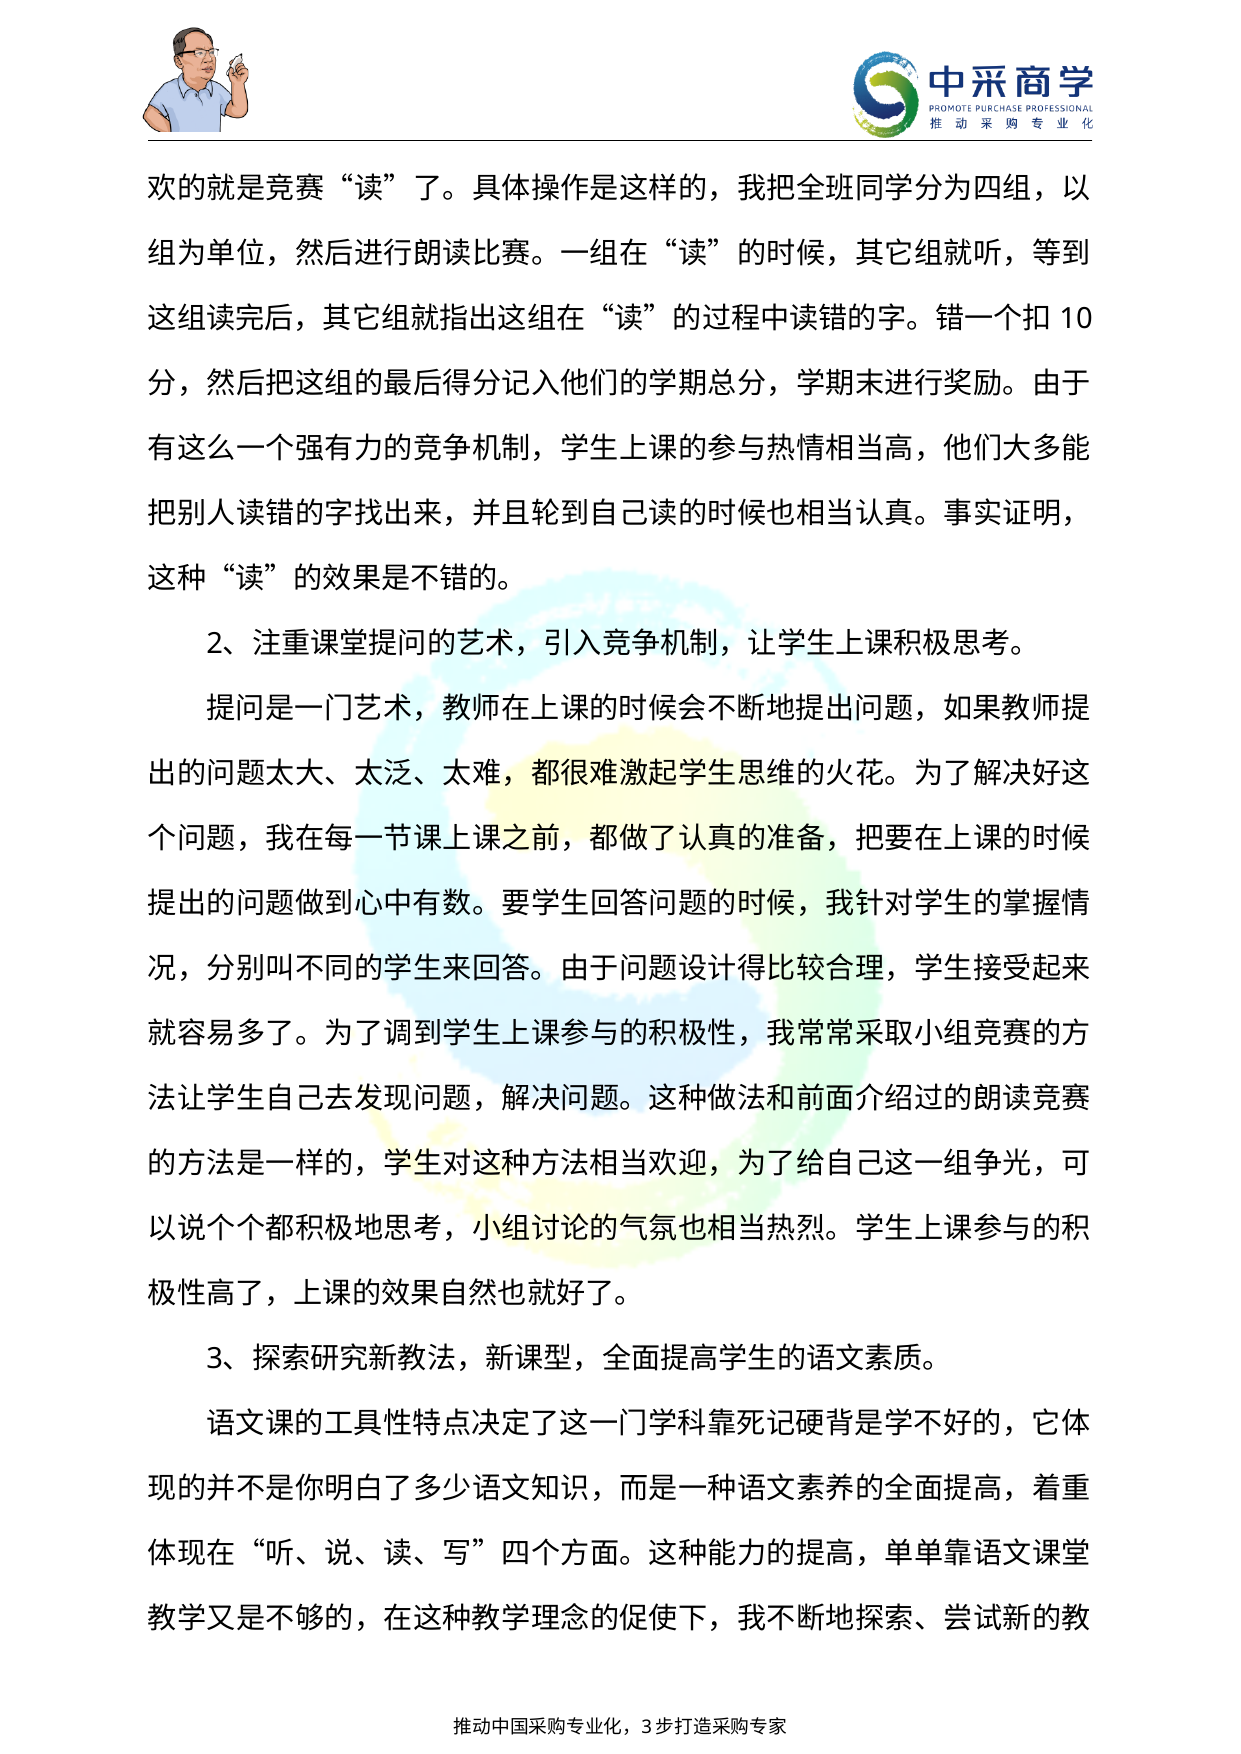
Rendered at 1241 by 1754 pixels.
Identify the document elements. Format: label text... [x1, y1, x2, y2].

text 3、探索研究新教法，新课型，全面提高学生的语文素质。 [148, 1323, 1092, 1388]
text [148, 153, 1092, 608]
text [148, 1388, 1092, 1648]
text 2、注重课堂提问的艺术，引入竞争机制，让学生上课积极思考。 [148, 608, 1092, 673]
picture [125, 23, 249, 132]
picture [852, 51, 1093, 138]
text 提问是一门艺术，教师在上课的时候会不断地提出问题，如果教师提出的问题太大、太泛、太难，都很难激起学生思维的火花。为了解决好这个问题，我在每一节课上课之前，都做了认真的准备，把要在上课的时候提出的问题做到心中有数。要学生回答问题的时候，我针对学生的掌握情况，分别叫不同的学生来回答。由于问题设计得比较合理，学生接受起来就容易多了。为了调到学生上课参与的积极性，我常常采取小组竞赛的方法让学生自己去发现问题，解决问题。这种做法和前面介绍过的朗读竞赛的方法是一样的，学生对这种方法相当欢迎，为了给自己这一组争光，可以说个个都积极地思考，小组讨论的气氛也相当热烈。学生上课参与的积极性高了，上课的效果自然也就好了。 [148, 673, 1092, 1323]
